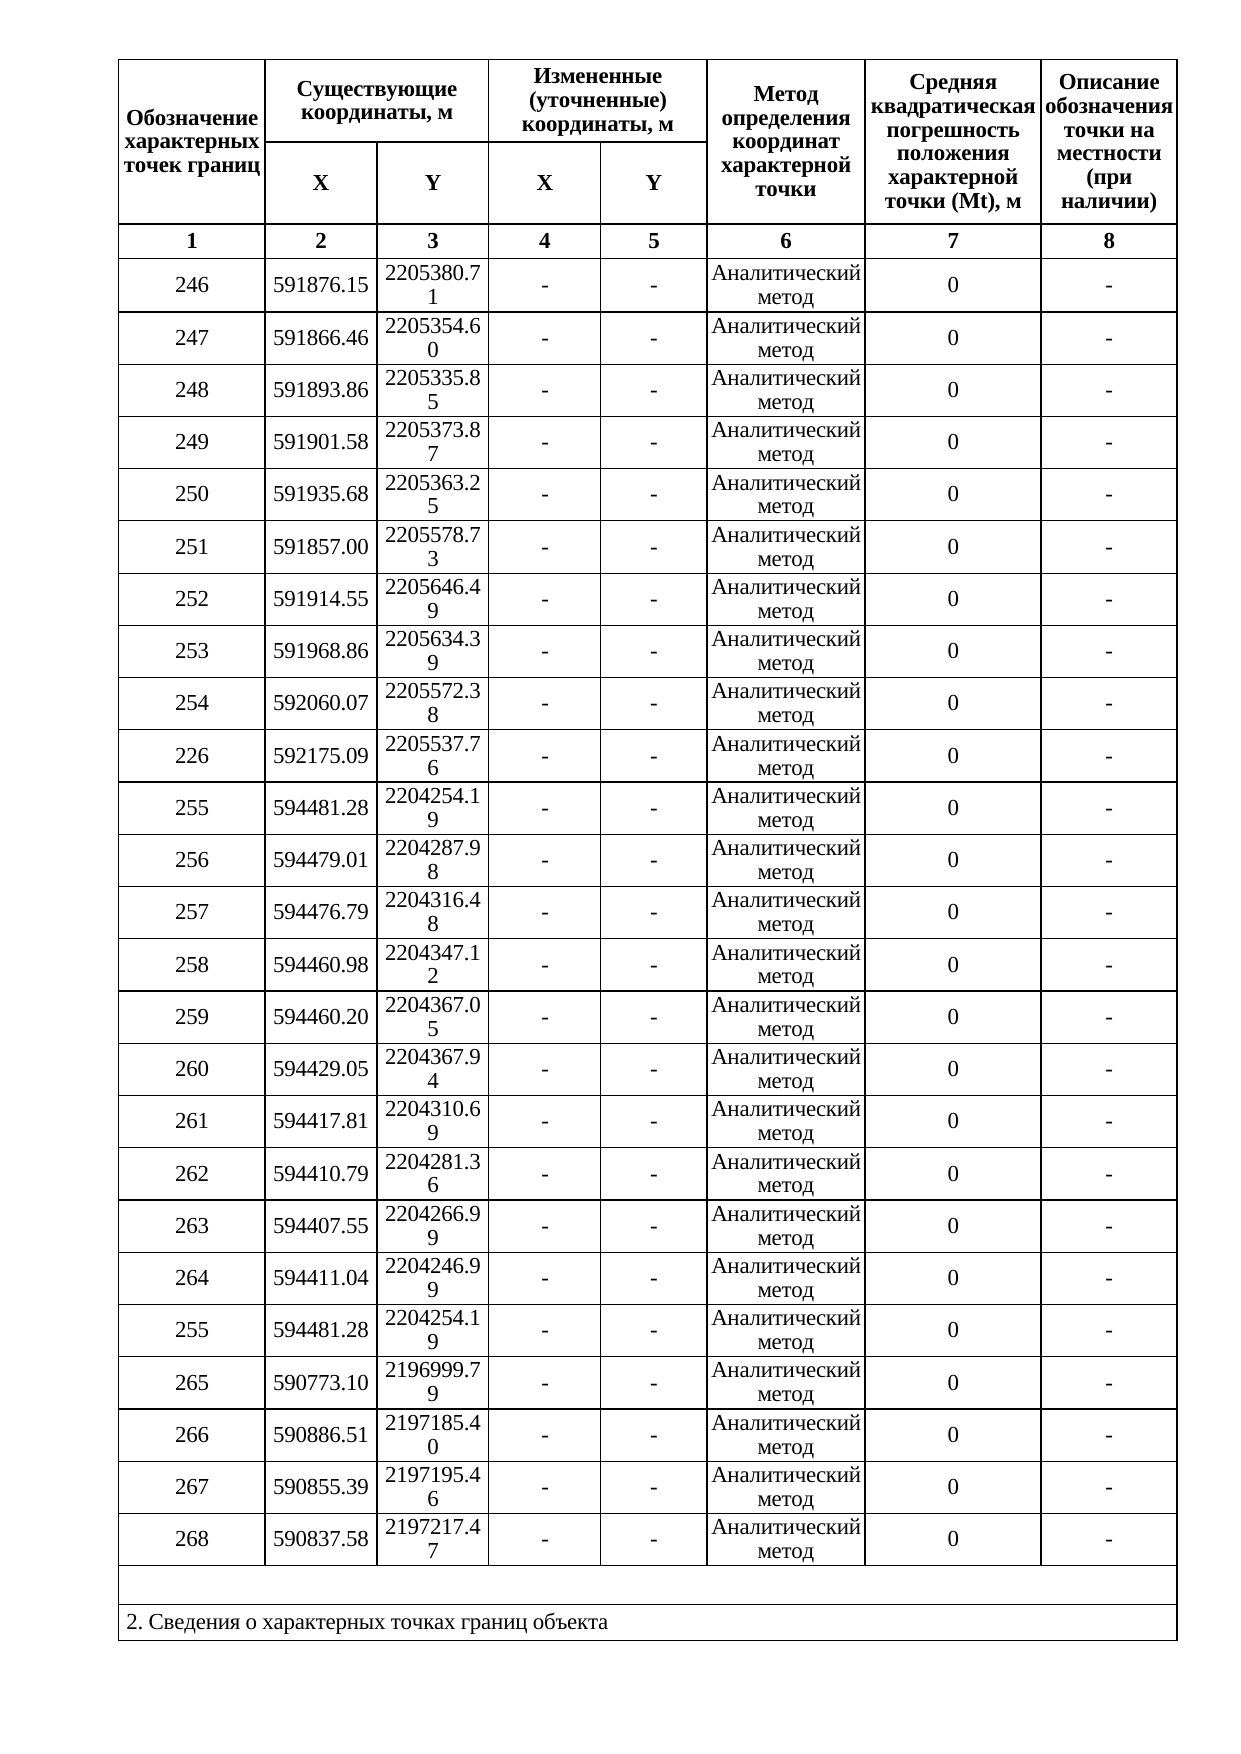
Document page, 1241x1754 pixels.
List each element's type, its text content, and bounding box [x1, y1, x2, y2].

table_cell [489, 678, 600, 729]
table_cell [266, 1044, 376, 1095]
table_cell X [489, 143, 600, 223]
table_cell 591968.86 [266, 626, 376, 677]
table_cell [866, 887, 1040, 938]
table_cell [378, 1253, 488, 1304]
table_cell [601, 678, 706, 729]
table_cell 0 [866, 365, 1040, 416]
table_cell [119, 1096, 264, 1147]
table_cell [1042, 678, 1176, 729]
table_cell - [489, 313, 600, 363]
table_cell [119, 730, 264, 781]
table_cell - [1042, 469, 1176, 520]
table_cell 0 [866, 521, 1040, 572]
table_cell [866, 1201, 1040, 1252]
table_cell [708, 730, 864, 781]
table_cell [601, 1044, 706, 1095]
table_cell Аналитический метод [708, 626, 864, 677]
table_cell Аналитический метод [708, 469, 864, 520]
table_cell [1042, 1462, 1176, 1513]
table_cell 2205335.85 [378, 365, 488, 416]
table_cell - [489, 365, 600, 416]
table_cell 591876.15 [266, 259, 376, 311]
table_cell - [489, 259, 600, 311]
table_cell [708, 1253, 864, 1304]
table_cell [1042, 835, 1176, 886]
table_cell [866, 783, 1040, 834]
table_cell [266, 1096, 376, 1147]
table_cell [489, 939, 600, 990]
table_cell Y [378, 143, 488, 223]
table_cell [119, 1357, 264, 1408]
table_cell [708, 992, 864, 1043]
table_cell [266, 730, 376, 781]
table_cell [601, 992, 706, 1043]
table_cell 2205578.73 [378, 521, 488, 572]
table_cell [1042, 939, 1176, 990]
table_cell 2205380.71 [378, 259, 488, 311]
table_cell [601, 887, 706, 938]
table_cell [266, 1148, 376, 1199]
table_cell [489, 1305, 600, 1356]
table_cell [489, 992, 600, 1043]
table_cell 254 [119, 678, 264, 729]
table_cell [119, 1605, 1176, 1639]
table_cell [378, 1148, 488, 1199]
table_cell - [601, 521, 706, 572]
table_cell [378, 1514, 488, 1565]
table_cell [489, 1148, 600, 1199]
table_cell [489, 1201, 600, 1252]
table_cell 591866.46 [266, 313, 376, 363]
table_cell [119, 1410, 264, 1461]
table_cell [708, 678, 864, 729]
table_cell Обозначение характерных точек границ [119, 60, 264, 223]
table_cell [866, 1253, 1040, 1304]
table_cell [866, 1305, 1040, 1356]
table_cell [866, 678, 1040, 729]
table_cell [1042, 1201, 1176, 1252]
table_cell 253 [119, 626, 264, 677]
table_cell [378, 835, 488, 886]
table_cell Аналитический метод [708, 417, 864, 468]
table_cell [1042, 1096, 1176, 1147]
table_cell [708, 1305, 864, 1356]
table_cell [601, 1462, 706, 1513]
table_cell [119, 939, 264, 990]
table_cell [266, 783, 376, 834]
table_cell 591893.86 [266, 365, 376, 416]
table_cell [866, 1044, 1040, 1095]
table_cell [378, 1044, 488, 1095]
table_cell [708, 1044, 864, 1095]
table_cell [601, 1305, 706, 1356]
table_cell - [1042, 574, 1176, 625]
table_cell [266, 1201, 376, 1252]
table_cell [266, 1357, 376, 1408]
table_cell 250 [119, 469, 264, 520]
table_cell - [601, 313, 706, 363]
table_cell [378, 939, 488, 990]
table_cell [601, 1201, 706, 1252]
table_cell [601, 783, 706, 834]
table_cell - [601, 259, 706, 311]
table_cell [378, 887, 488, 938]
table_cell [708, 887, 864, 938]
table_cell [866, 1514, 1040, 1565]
table_cell 249 [119, 417, 264, 468]
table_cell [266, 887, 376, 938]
table_cell - [1042, 626, 1176, 677]
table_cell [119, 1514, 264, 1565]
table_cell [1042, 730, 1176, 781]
table_cell - [601, 574, 706, 625]
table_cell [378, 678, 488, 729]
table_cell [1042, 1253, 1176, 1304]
table_cell - [601, 417, 706, 468]
table_cell 2 [266, 225, 376, 258]
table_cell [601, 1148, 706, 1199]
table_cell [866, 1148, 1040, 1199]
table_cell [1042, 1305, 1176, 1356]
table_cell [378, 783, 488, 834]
table_cell 6 [708, 225, 864, 258]
table_cell Аналитический метод [708, 313, 864, 363]
table_cell Аналитический метод [708, 365, 864, 416]
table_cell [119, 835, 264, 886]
table_cell - [601, 365, 706, 416]
table_cell Средняя квадратическая погрешность положения характерной точки (Мt), м [866, 60, 1040, 223]
table_cell 0 [866, 469, 1040, 520]
table_cell Метод определения координат характерной точки [708, 60, 864, 223]
table_cell - [489, 417, 600, 468]
table_cell Описание обозначения точки на местности (при наличии) [1042, 60, 1176, 223]
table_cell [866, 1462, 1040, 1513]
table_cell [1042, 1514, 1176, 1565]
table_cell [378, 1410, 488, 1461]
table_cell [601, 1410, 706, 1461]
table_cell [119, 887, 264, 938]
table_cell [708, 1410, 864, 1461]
table_cell - [1042, 365, 1176, 416]
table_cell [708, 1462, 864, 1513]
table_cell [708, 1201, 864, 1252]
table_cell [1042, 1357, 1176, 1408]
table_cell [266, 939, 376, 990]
table_cell Аналитический метод [708, 574, 864, 625]
table_cell Существующие координаты, м [266, 60, 488, 141]
table_cell 4 [489, 225, 600, 258]
table_cell 2205373.87 [378, 417, 488, 468]
table_cell 591901.58 [266, 417, 376, 468]
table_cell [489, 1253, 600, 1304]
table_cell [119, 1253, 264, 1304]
table_cell 591914.55 [266, 574, 376, 625]
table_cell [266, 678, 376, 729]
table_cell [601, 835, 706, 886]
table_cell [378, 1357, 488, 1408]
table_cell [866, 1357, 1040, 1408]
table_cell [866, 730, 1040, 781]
table_cell 247 [119, 313, 264, 363]
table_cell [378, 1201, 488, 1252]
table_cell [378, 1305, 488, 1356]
table_cell 251 [119, 521, 264, 572]
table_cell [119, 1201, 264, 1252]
table_cell 246 [119, 259, 264, 311]
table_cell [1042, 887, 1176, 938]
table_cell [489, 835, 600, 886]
table_cell Y [601, 143, 706, 223]
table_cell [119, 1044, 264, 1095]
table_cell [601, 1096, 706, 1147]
table_cell 1 [119, 225, 264, 258]
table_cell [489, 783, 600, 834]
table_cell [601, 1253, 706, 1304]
table_cell 2205646.49 [378, 574, 488, 625]
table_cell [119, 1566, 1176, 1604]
table_cell 2205354.60 [378, 313, 488, 363]
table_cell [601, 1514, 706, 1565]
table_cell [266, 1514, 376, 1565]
table_cell Аналитический метод [708, 259, 864, 311]
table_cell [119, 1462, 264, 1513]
table_cell - [1042, 259, 1176, 311]
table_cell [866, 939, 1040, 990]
table_cell 0 [866, 417, 1040, 468]
table_cell X [266, 143, 376, 223]
table_cell - [1042, 417, 1176, 468]
table_cell - [601, 626, 706, 677]
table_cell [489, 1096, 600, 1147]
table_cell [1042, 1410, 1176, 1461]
table_cell 0 [866, 313, 1040, 363]
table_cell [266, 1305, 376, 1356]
table_cell 8 [1042, 225, 1176, 258]
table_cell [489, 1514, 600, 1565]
table_cell 2205634.39 [378, 626, 488, 677]
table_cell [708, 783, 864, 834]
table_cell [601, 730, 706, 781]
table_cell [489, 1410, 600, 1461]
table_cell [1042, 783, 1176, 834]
table_cell - [489, 574, 600, 625]
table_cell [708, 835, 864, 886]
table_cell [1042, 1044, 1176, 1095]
table_cell Измененные (уточненные) координаты, м [489, 60, 706, 141]
table_cell 0 [866, 574, 1040, 625]
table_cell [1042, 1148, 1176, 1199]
table_cell - [489, 626, 600, 677]
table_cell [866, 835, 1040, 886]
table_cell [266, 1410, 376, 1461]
table_cell 2205363.25 [378, 469, 488, 520]
table_cell 5 [601, 225, 706, 258]
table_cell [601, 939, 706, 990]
table_cell - [489, 469, 600, 520]
table_cell 591935.68 [266, 469, 376, 520]
table_cell - [1042, 521, 1176, 572]
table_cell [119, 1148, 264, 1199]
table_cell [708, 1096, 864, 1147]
table_cell 591857.00 [266, 521, 376, 572]
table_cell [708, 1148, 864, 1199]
table_cell 0 [866, 626, 1040, 677]
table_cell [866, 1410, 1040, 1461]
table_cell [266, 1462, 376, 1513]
table_cell 3 [378, 225, 488, 258]
table_cell 248 [119, 365, 264, 416]
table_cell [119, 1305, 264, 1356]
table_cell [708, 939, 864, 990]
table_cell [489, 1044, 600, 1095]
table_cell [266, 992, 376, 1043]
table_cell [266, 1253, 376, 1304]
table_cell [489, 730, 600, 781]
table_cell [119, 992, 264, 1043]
table_cell - [1042, 313, 1176, 363]
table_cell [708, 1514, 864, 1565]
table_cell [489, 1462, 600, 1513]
table_cell - [601, 469, 706, 520]
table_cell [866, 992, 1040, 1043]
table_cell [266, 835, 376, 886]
table_cell 0 [866, 259, 1040, 311]
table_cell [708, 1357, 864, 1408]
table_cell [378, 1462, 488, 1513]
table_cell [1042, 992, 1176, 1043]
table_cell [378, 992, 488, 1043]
table_cell 252 [119, 574, 264, 625]
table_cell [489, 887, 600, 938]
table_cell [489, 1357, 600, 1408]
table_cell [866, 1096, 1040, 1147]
table_cell - [489, 521, 600, 572]
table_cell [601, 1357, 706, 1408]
table_cell 7 [866, 225, 1040, 258]
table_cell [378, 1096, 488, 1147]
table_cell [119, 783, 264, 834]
table_cell Аналитический метод [708, 521, 864, 572]
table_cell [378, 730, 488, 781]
